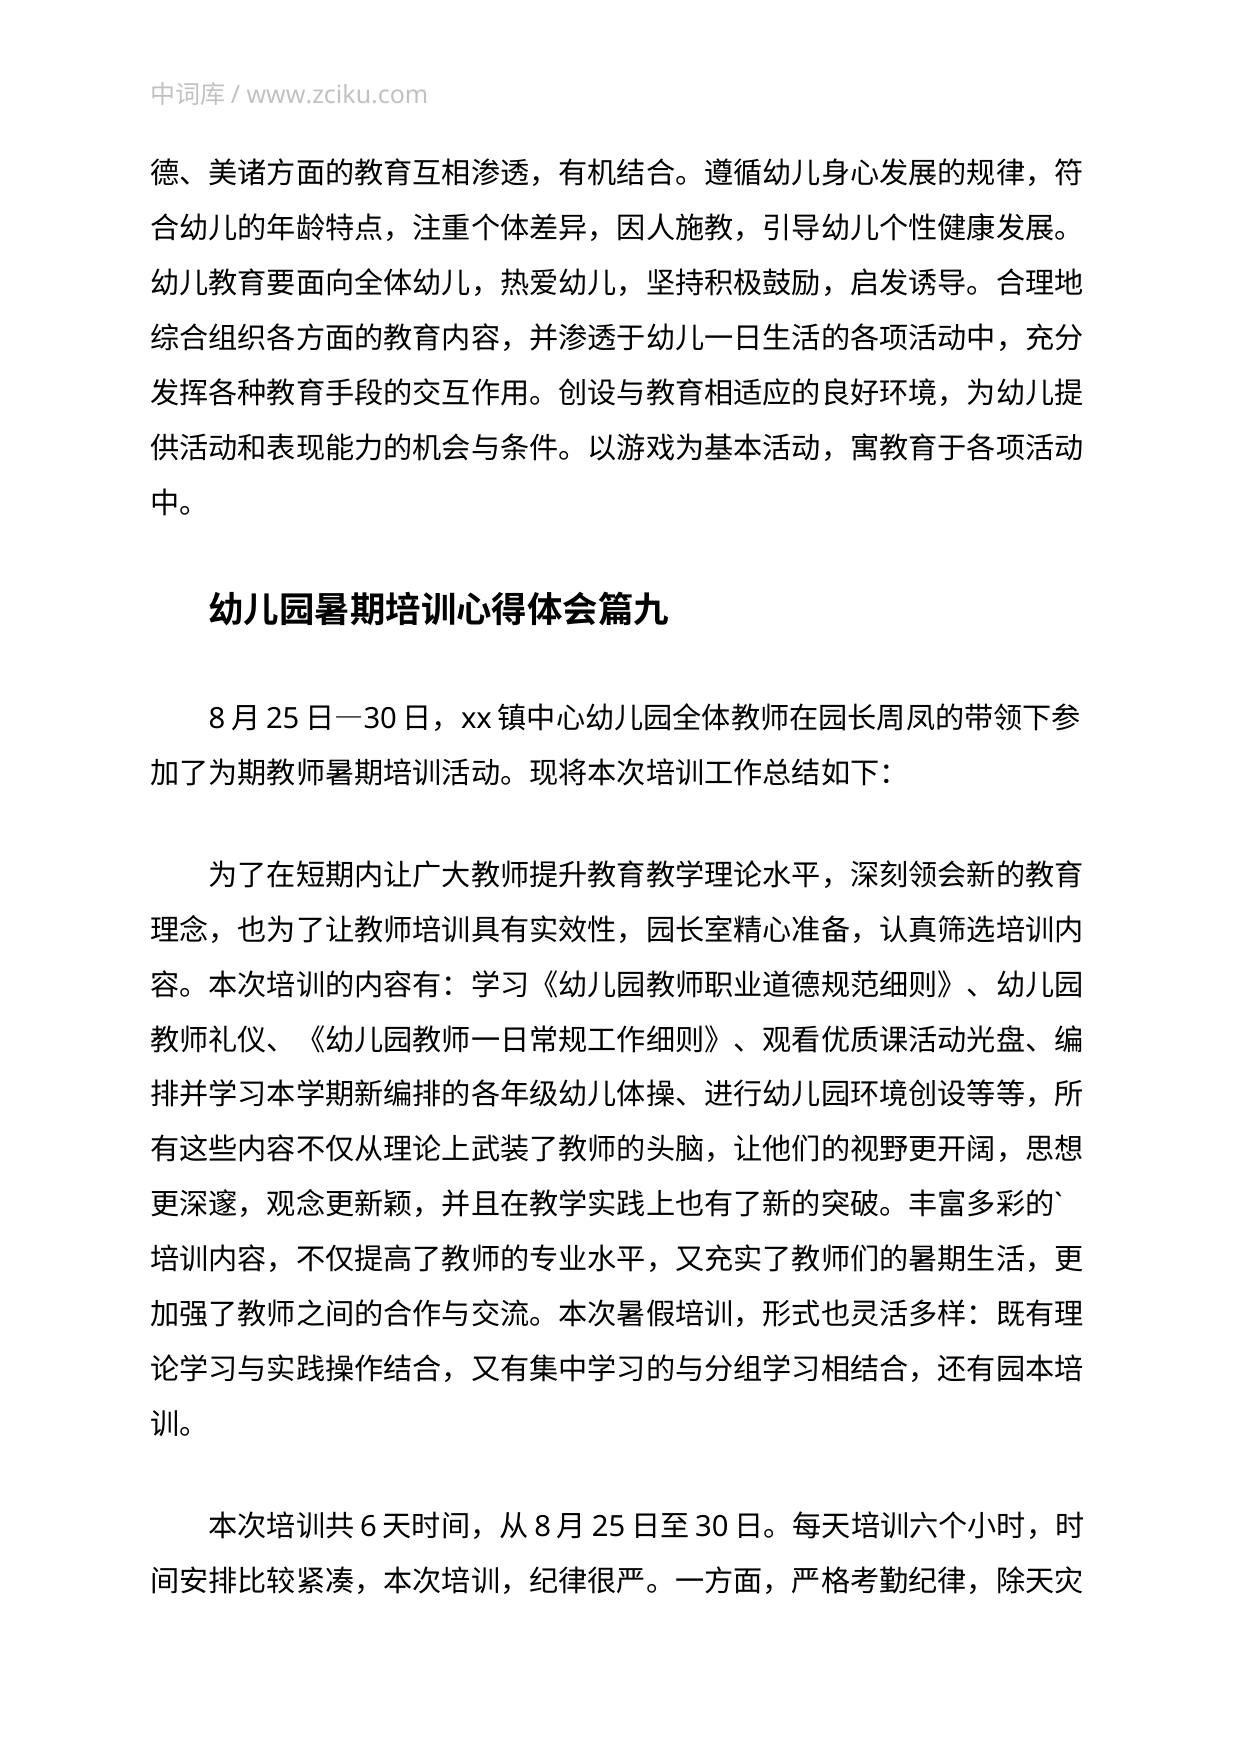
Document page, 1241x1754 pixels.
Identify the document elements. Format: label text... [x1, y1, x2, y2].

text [150, 1502, 1090, 1599]
text 为了在短期内让广大教师提升教育教学理论水平，深刻领会新的教育理念，也为了让教师培训具有实效性，园长室精心准备，认真筛选培训内容。本次培训的内容有：学习《幼儿园教师职业道德规范细则》、幼儿园教师礼仪、《幼儿园教师一日常规工作细则》、观看优质课活动光盘、编排并学习本学期新编排的各年级幼儿体操、进行幼儿园环境创设等等，所有这些内容不仅从理论上武装了教师的头脑，让他们的视野更开阔，思想更深邃，观念更新颖，并且在教学实践上也有了新的突破。丰富多彩的`培训内容，不仅提高了教师的专业水平，又充实了教师们的暑期生活，更加强了教师之间的合作与交流。本次暑假培训，形式也灵活多样：既有理论学习与实践操作结合，又有集中学习的与分组学习相结合，还有园本培训。 [150, 851, 1090, 1443]
text 幼儿园暑期培训心得体会篇九 [150, 581, 1090, 632]
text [150, 150, 1090, 522]
text 8月25日—30日，xx镇中心幼儿园全体教师在园长周凤的带领下参加了为期教师暑期培训活动。现将本次培训工作总结如下： [150, 694, 1090, 792]
